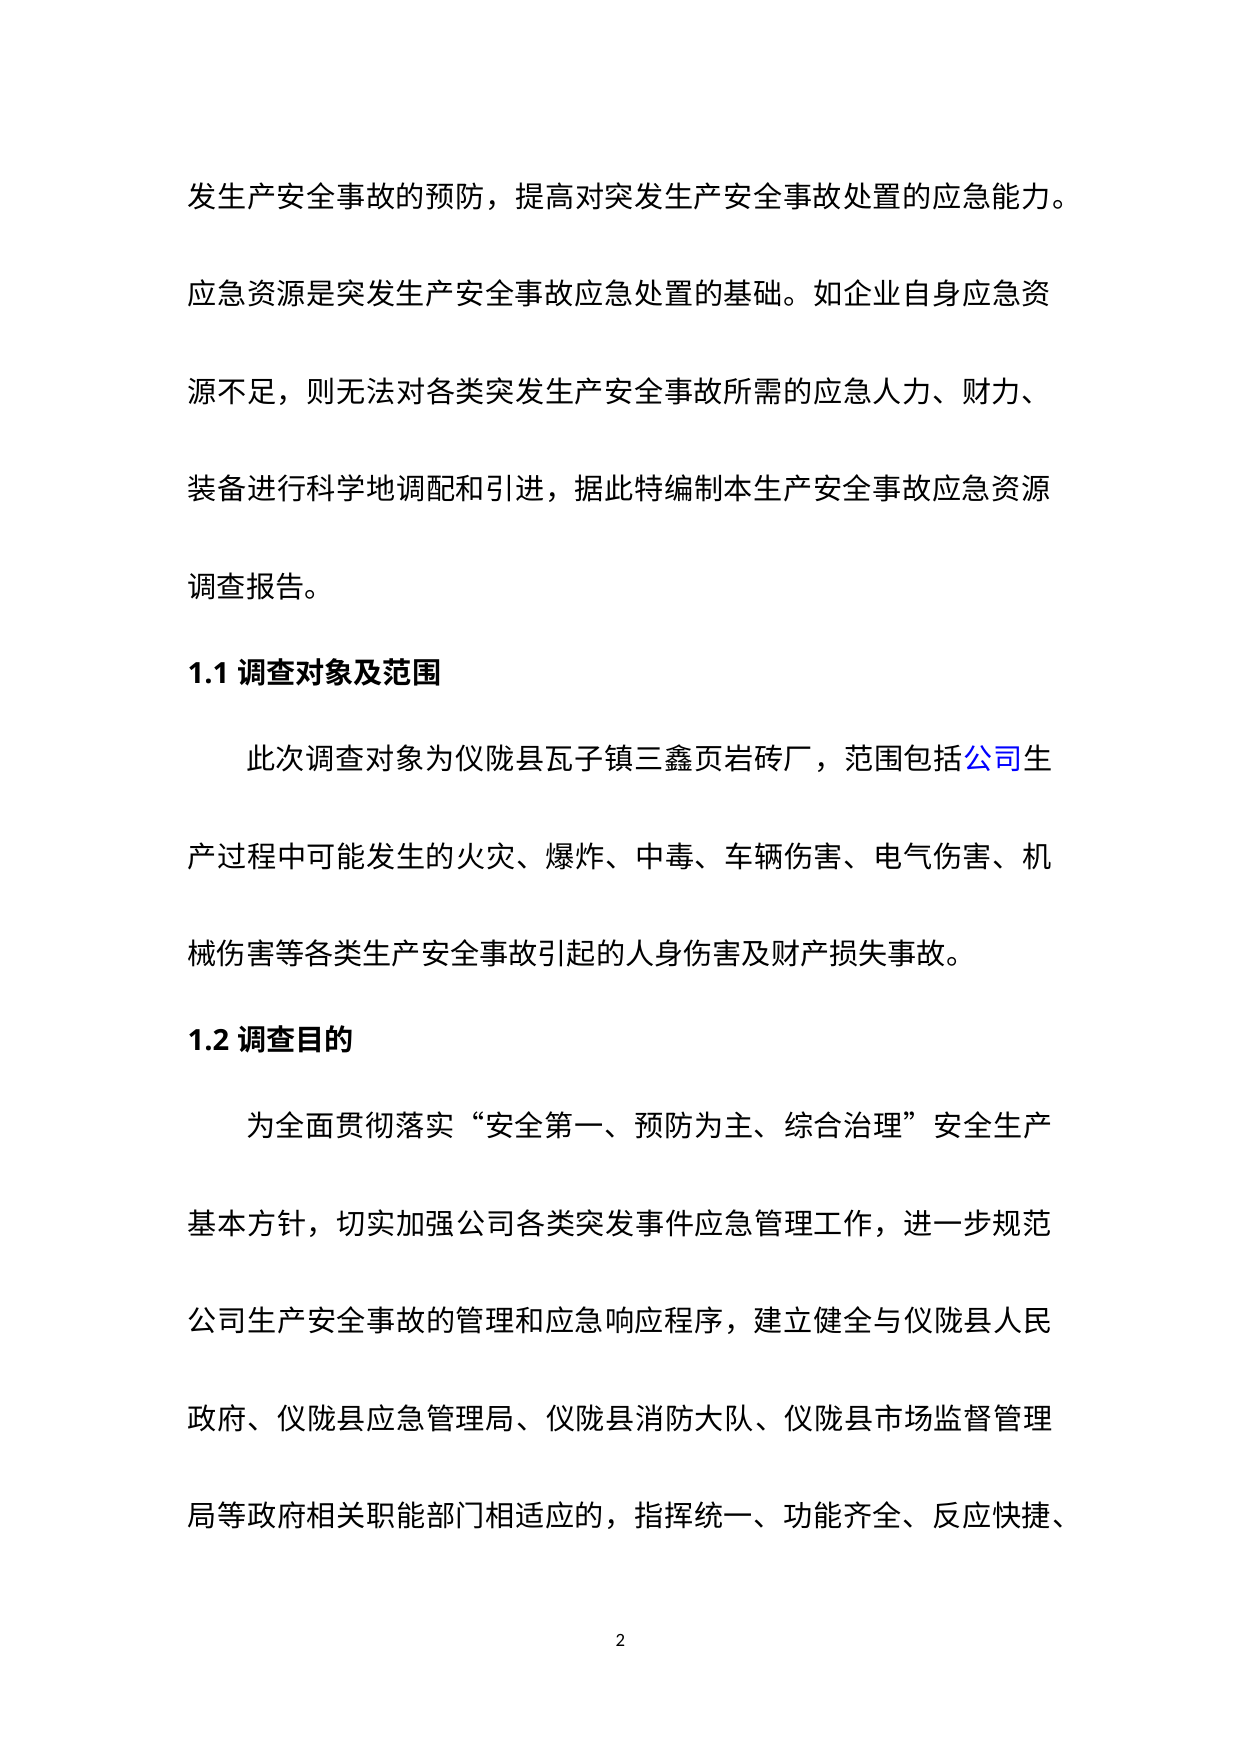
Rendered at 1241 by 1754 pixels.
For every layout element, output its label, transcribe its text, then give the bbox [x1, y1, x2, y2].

text 此次调查对象为仪陇县瓦子镇三鑫页岩砖厂，范围包括公司生产过程中可能发生的火灾、爆炸、中毒、车辆伤害、电气伤害、机械伤害等各类生产安全事故引起的人身伤害及财产损失事故。 [187, 724, 1053, 984]
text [187, 162, 1053, 617]
subtitle 1.2 调查目的 [187, 1005, 1053, 1070]
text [187, 1092, 1053, 1547]
subtitle 1.1 调查对象及范围 [187, 638, 1053, 703]
